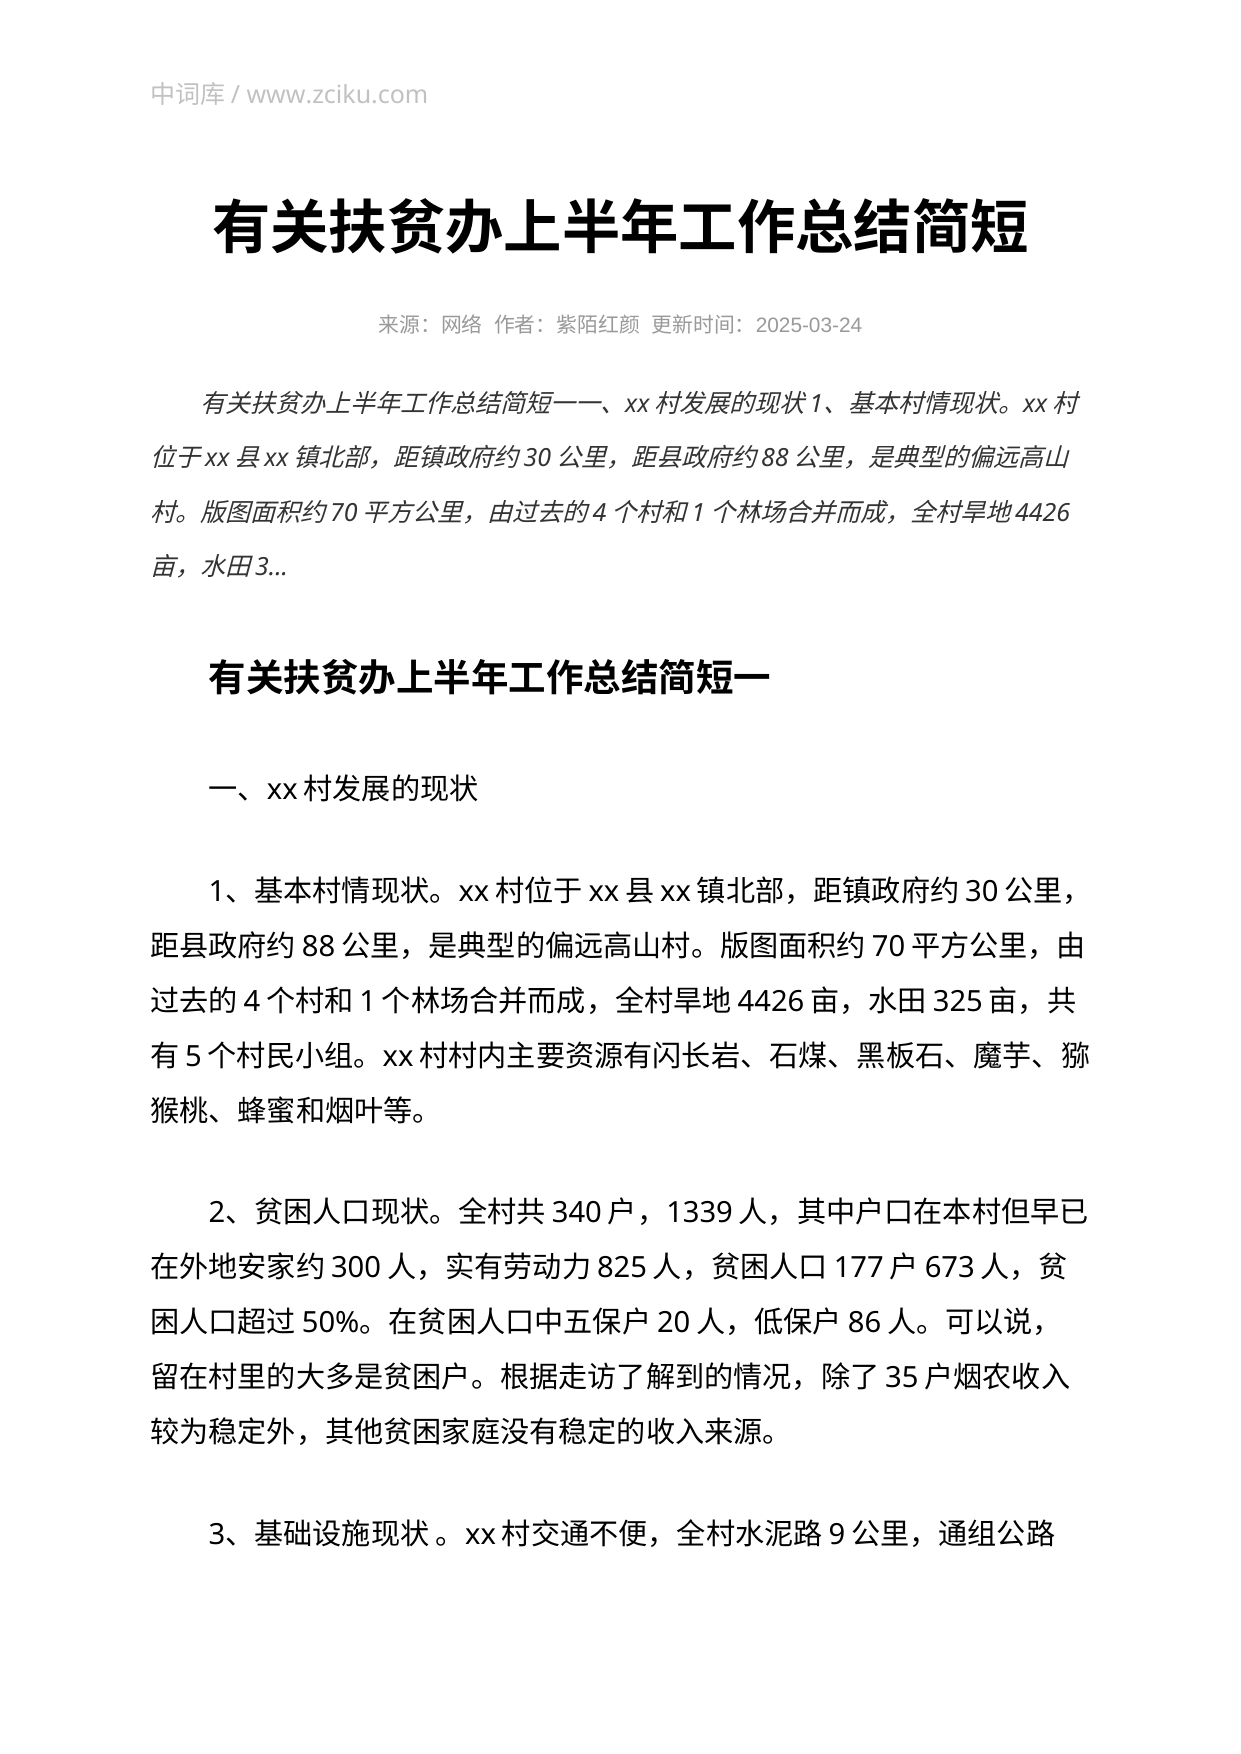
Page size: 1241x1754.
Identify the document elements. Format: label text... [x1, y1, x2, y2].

text 有关扶贫办上半年工作总结简短一一、xx村发展的现状1、基本村情现状。xx村位于xx县xx镇北部，距镇政府约30公里，距县政府约88公里，是典型的偏远高山村。版图面积约70平方公里，由过去的4个村和1个林场合并而成，全村旱地4426亩，水田3... [150, 383, 1090, 583]
text 一、xx村发展的现状 [150, 765, 1090, 808]
text 来源：网络 作者：紫陌红颜 更新时间：2025-03-24 [150, 313, 1090, 337]
text 2、贫困人口现状。全村共340户，1339人，其中户口在本村但早已在外地安家约300人，实有劳动力825人，贫困人口177户673人，贫困人口超过50%。在贫困人口中五保户20人，低保户86人。可以说，留在村里的大多是贫困户。根据走访了解到的情况，除了35户烟农收入较为稳定外，其他贫困家庭没有稳定的收入来源。 [150, 1189, 1090, 1451]
text 有关扶贫办上半年工作总结简短一 [150, 648, 1090, 702]
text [150, 1511, 1090, 1553]
text 1、基本村情现状。xx村位于xx县xx镇北部，距镇政府约30公里，距县政府约88公里，是典型的偏远高山村。版图面积约70平方公里，由过去的4个村和1个林场合并而成，全村旱地4426亩，水田325亩，共有5个村民小组。xx村村内主要资源有闪长岩、石煤、黑板石、魔芋、猕猴桃、蜂蜜和烟叶等。 [150, 867, 1090, 1129]
subtitle 有关扶贫办上半年工作总结简短 [150, 181, 1090, 266]
